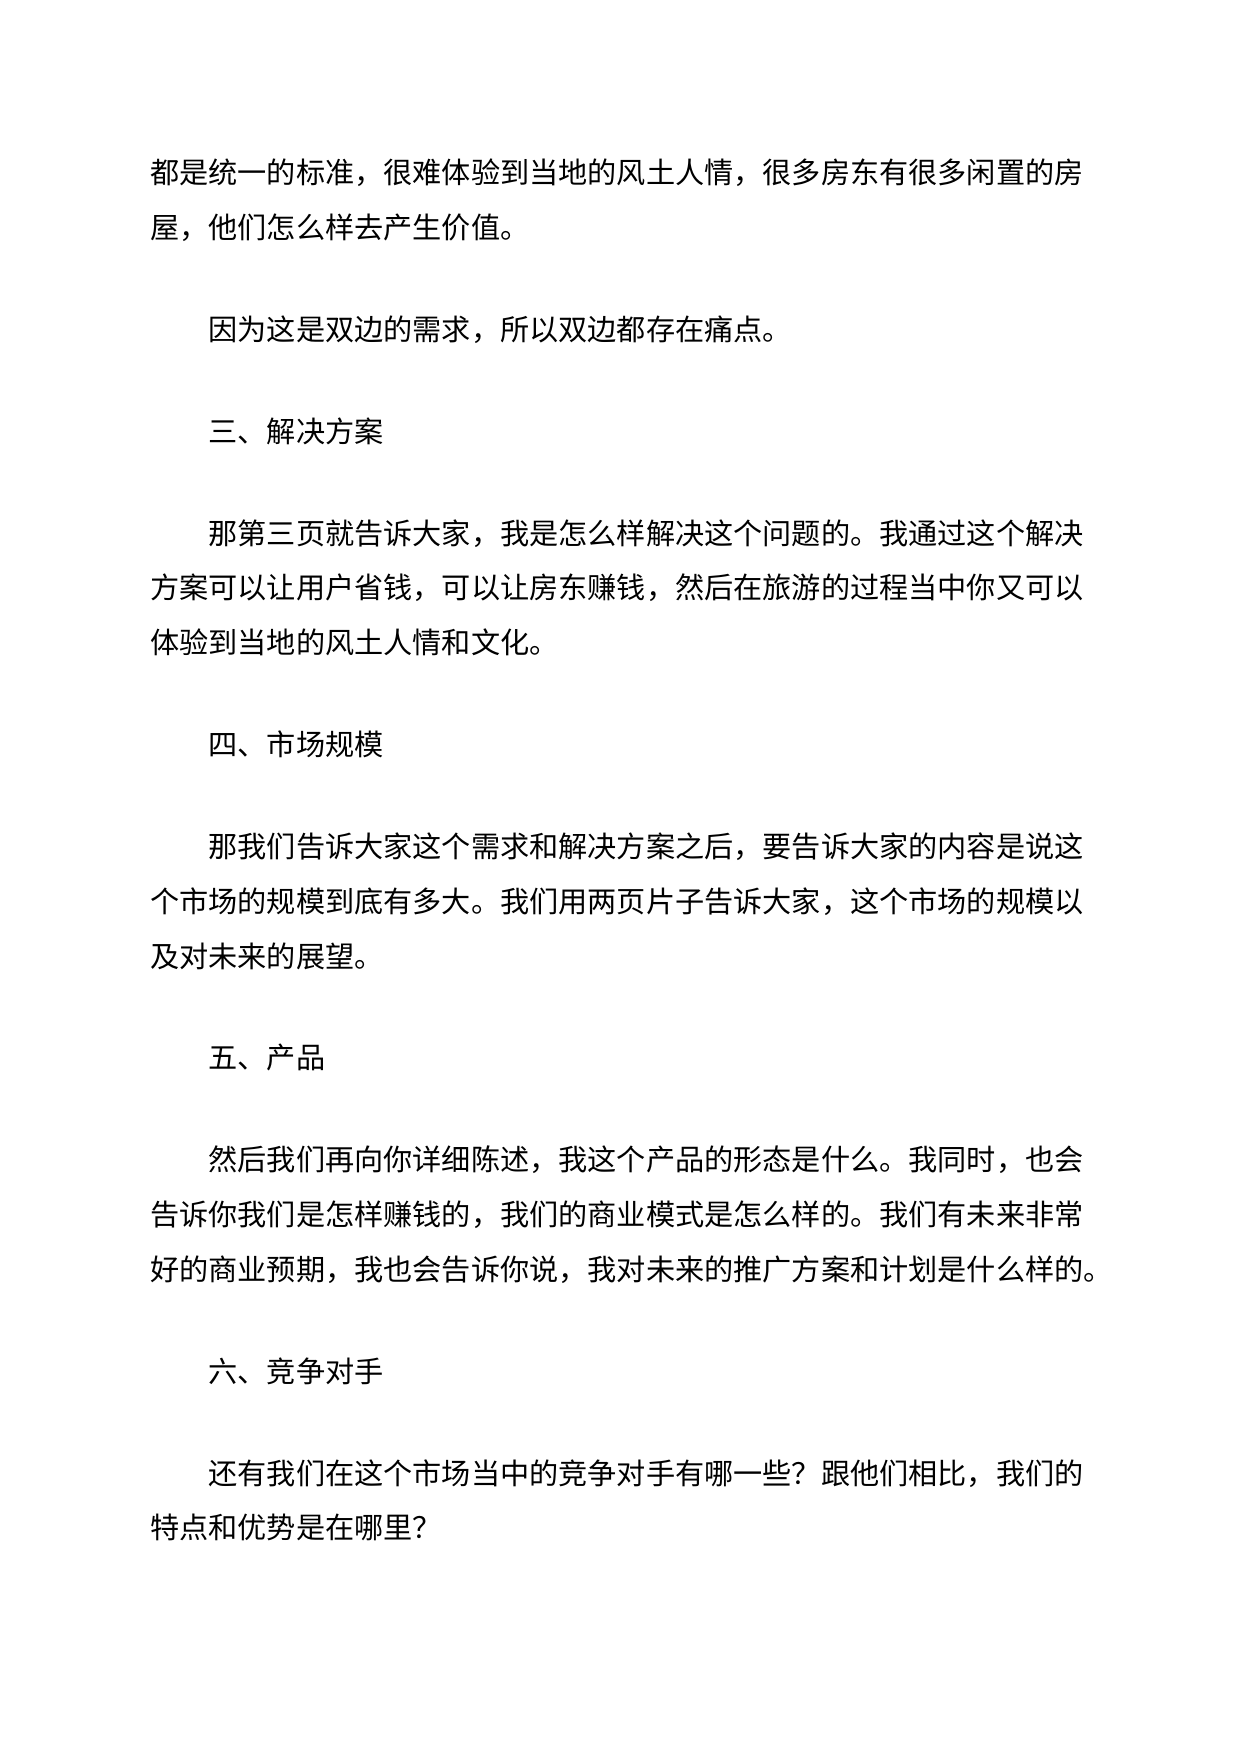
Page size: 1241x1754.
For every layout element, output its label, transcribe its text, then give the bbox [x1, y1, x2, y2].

text 还有我们在这个市场当中的竞争对手有哪一些？跟他们相比，我们的特点和优势是在哪里？ [150, 1450, 1090, 1547]
text 五、产品 [150, 1035, 1090, 1077]
text 因为这是双边的需求，所以双边都存在痛点。 [150, 307, 1090, 349]
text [150, 150, 1090, 247]
text 那第三页就告诉大家，我是怎么样解决这个问题的。我通过这个解决方案可以让用户省钱，可以让房东赚钱，然后在旅游的过程当中你又可以体验到当地的风土人情和文化。 [150, 510, 1090, 662]
text 四、市场规模 [150, 722, 1090, 764]
text 六、竞争对手 [150, 1348, 1090, 1391]
text 那我们告诉大家这个需求和解决方案之后，要告诉大家的内容是说这个市场的规模到底有多大。我们用两页片子告诉大家，这个市场的规模以及对未来的展望。 [150, 823, 1090, 976]
text 然后我们再向你详细陈述，我这个产品的形态是什么。我同时，也会告诉你我们是怎样赚钱的，我们的商业模式是怎么样的。我们有未来非常好的商业预期，我也会告诉你说，我对未来的推广方案和计划是什么样的。 [150, 1137, 1090, 1289]
text 三、解决方案 [150, 408, 1090, 451]
